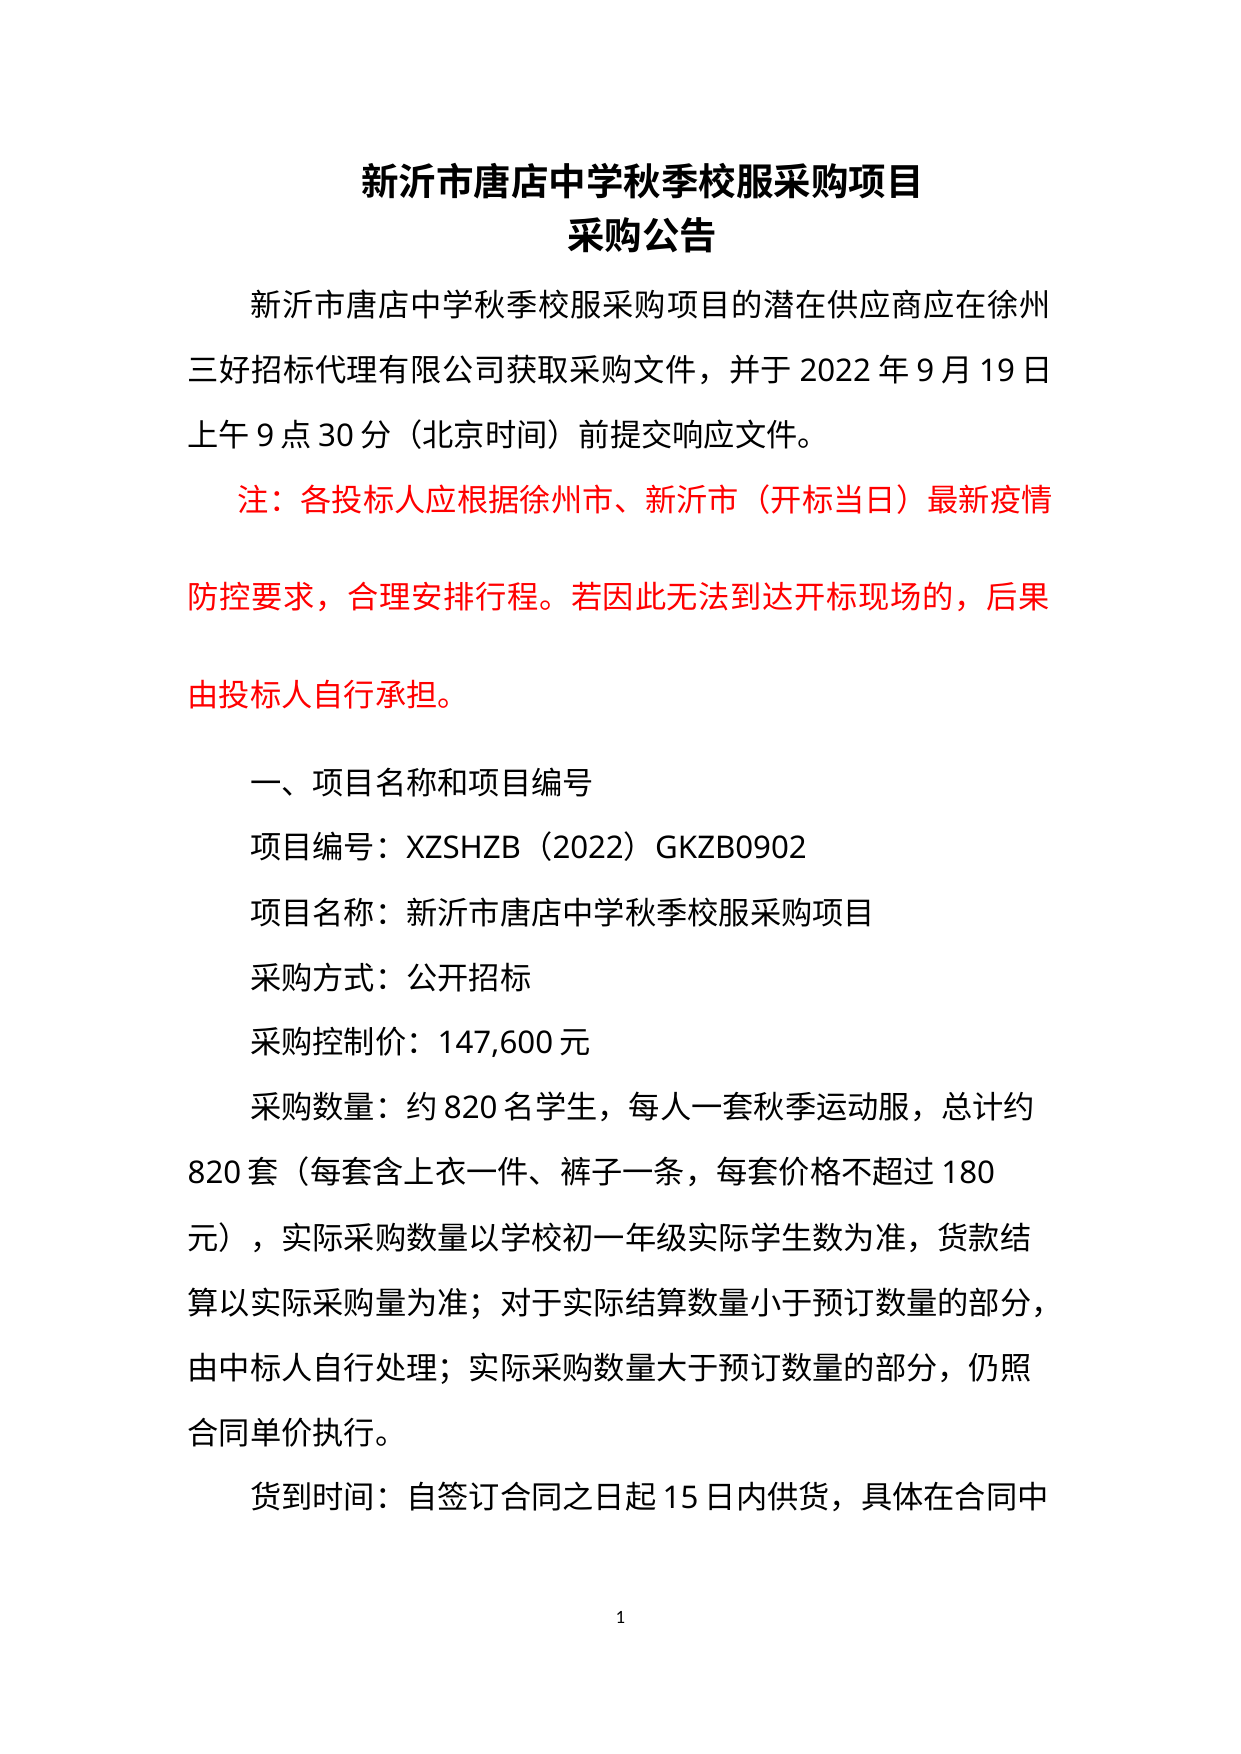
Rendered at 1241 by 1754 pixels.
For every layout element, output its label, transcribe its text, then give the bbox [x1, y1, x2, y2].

text 一、项目名称和项目编号 [187, 748, 1053, 813]
text 项目编号：XZSHZB（2022）GKZB0902 [187, 813, 1053, 878]
text 采购控制价：147,600元 [187, 1008, 1053, 1073]
text 采购公告 [231, 216, 1053, 258]
text 注：各投标人应根据徐州市、新沂市（开标当日）最新疫情防控要求，合理安排行程。若因此无法到达开标现场的，后果由投标人自行承担。 [187, 465, 1053, 725]
text 项目名称：新沂市唐店中学秋季校服采购项目 [187, 878, 1053, 943]
text 新沂市唐店中学秋季校服采购项目 [231, 162, 1053, 204]
text 新沂市唐店中学秋季校服采购项目的潜在供应商应在徐州三好招标代理有限公司获取采购文件，并于2022年9月19日上午9点30分（北京时间）前提交响应文件。 [187, 270, 1053, 465]
text 采购方式：公开招标 [187, 943, 1053, 1008]
text 采购数量：约820名学生，每人一套秋季运动服，总计约820套（每套含上衣一件、裤子一条，每套价格不超过180元），实际采购数量以学校初一年级实际学生数为准，货款结算以实际采购量为准；对于实际结算数量小于预订数量的部分，由中标人自行处理；实际采购数量大于预订数量的部分，仍照合同单价执行。 [187, 1073, 1053, 1463]
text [187, 1463, 1053, 1528]
